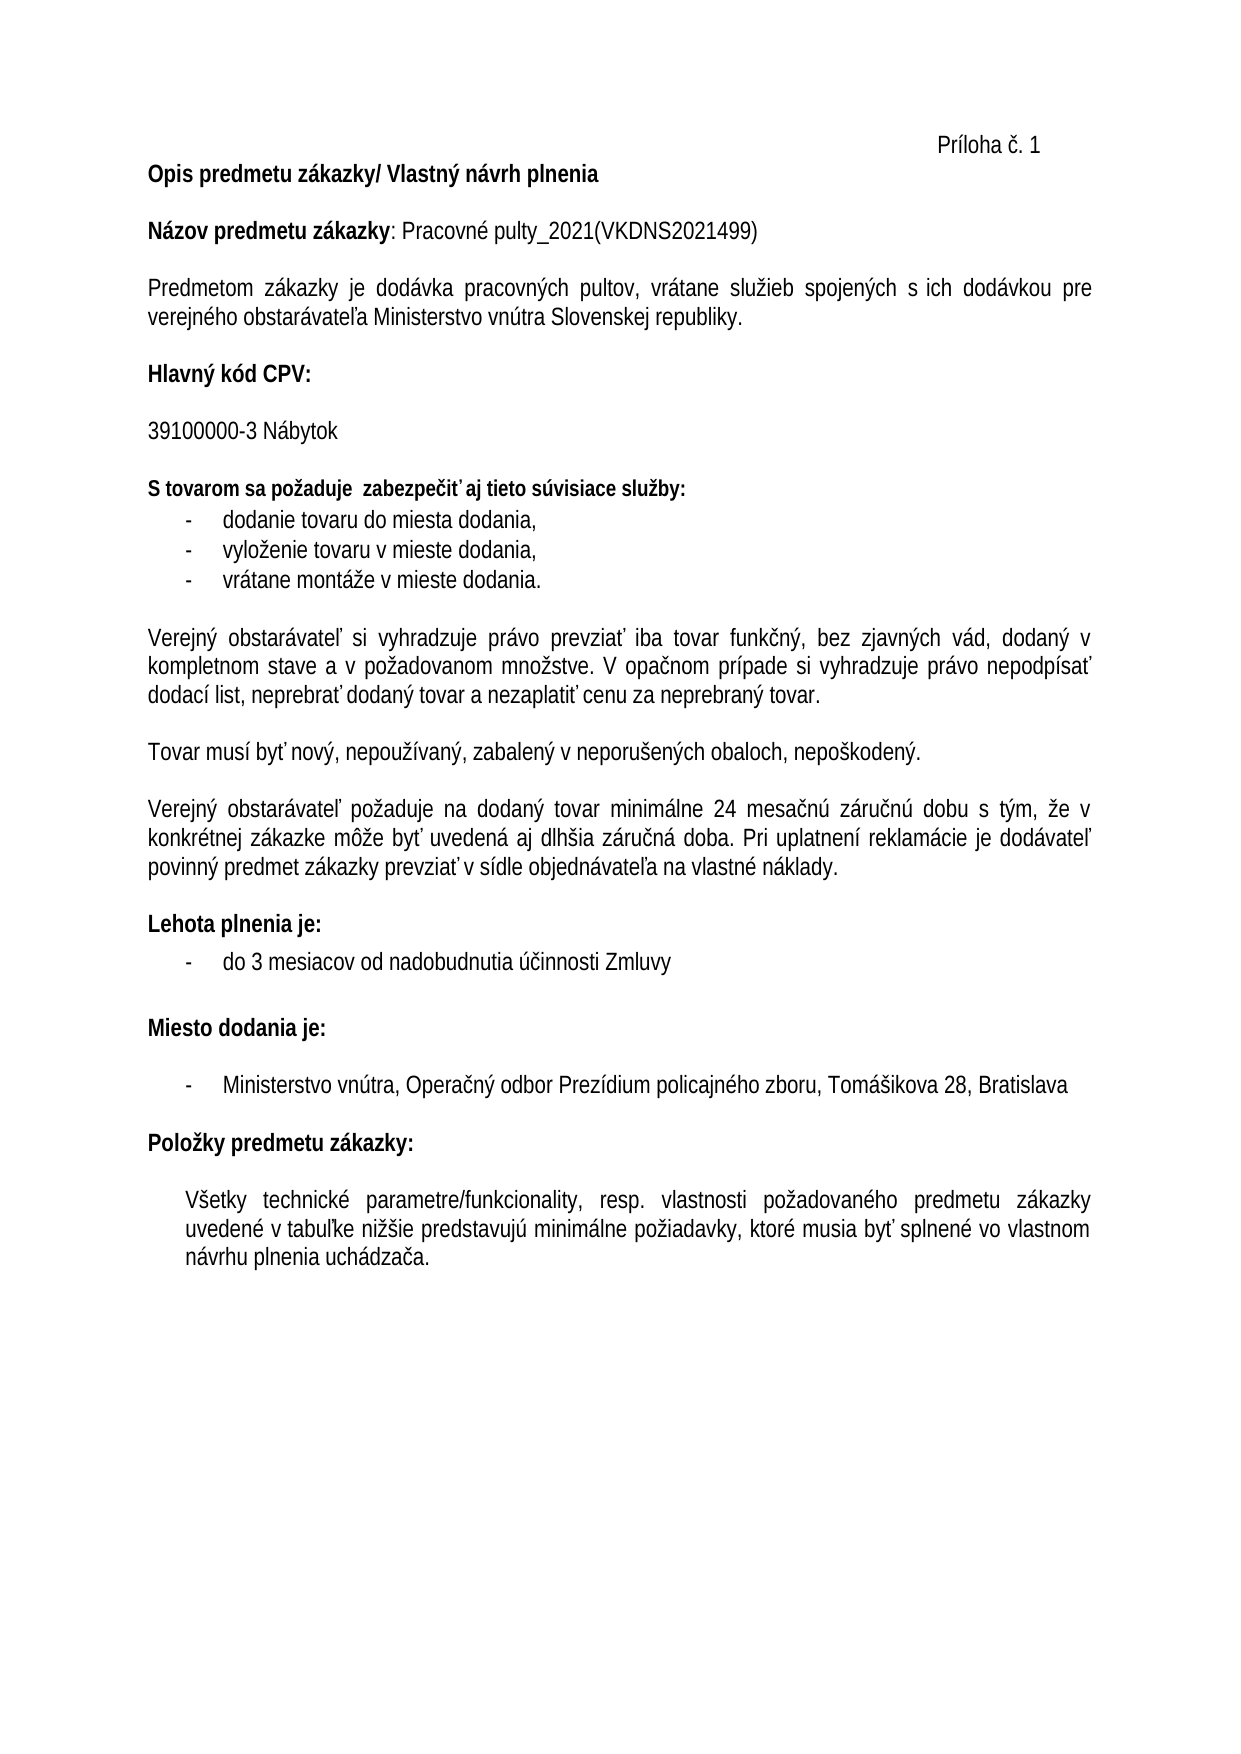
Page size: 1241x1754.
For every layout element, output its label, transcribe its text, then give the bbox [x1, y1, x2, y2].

list S tovarom sa požaduje zabezpečiť aj tieto súvisiace služby: [148, 475, 1092, 502]
text Verejný obstarávateľ si vyhradzuje právo prevziať iba tovar funkčný, bez zjavných vád, dodaný v kompletnom stave a v požadovanom množstve. V opačnom prípade si vyhradzuje právo nepodpísať dodací list, neprebrať dodaný tovar a nezaplatiť cenu za neprebraný tovar. [148, 623, 1092, 708]
text Tovar musí byť nový, nepoužívaný, zabalený v neporušených obaloch, nepoškodený. [148, 737, 1092, 766]
list do 3 mesiacov od nadobudnutia účinnosti Zmluvy [185, 947, 1092, 975]
text 39100000-3 Nábytok [148, 416, 1092, 445]
text Predmetom zákazky je dodávka pracovných pultov, vrátane služieb spojených s ich dodávkou pre verejného obstarávateľa Ministerstvo vnútra Slovenskej republiky. [148, 273, 1092, 330]
list Hlavný kód CPV: [148, 359, 1092, 388]
list Miesto dodania je: [148, 1013, 1092, 1042]
text Položky predmetu zákazky: [148, 1128, 1092, 1156]
list Ministerstvo vnútra, Operačný odbor Prezídium policajného zboru, Tomášikova 28, Bratislava [185, 1070, 1092, 1099]
text Názov predmetu zákazky: Pracovné pulty_2021(VKDNS2021499) [148, 216, 1092, 244]
list vrátane montáže v mieste dodania. [185, 565, 1092, 594]
list vyloženie tovaru v mieste dodania, [185, 535, 1092, 564]
text Lehota plnenia je: [148, 909, 1092, 938]
list dodanie tovaru do miesta dodania, [185, 505, 1092, 534]
text Opis predmetu zákazky/ Vlastný návrh plnenia [148, 158, 1092, 187]
text Príloha č. 1 [148, 130, 1092, 158]
text Verejný obstarávateľ požaduje na dodaný tovar minimálne 24 mesačnú záručnú dobu s tým, že v konkrétnej zákazke môže byť uvedená aj dlhšia záručná doba. Pri uplatnení reklamácie je dodávateľ povinný predmet zákazky prevziať v sídle objednávateľa na vlastné náklady. [148, 794, 1092, 880]
list Všetky technické parametre/funkcionality, resp. vlastnosti požadovaného predmetu zákazky uvedené v tabuľke nižšie predstavujú minimálne požiadavky, ktoré musia byť splnené vo vlastnom návrhu plnenia uchádzača. [185, 1185, 1092, 1271]
